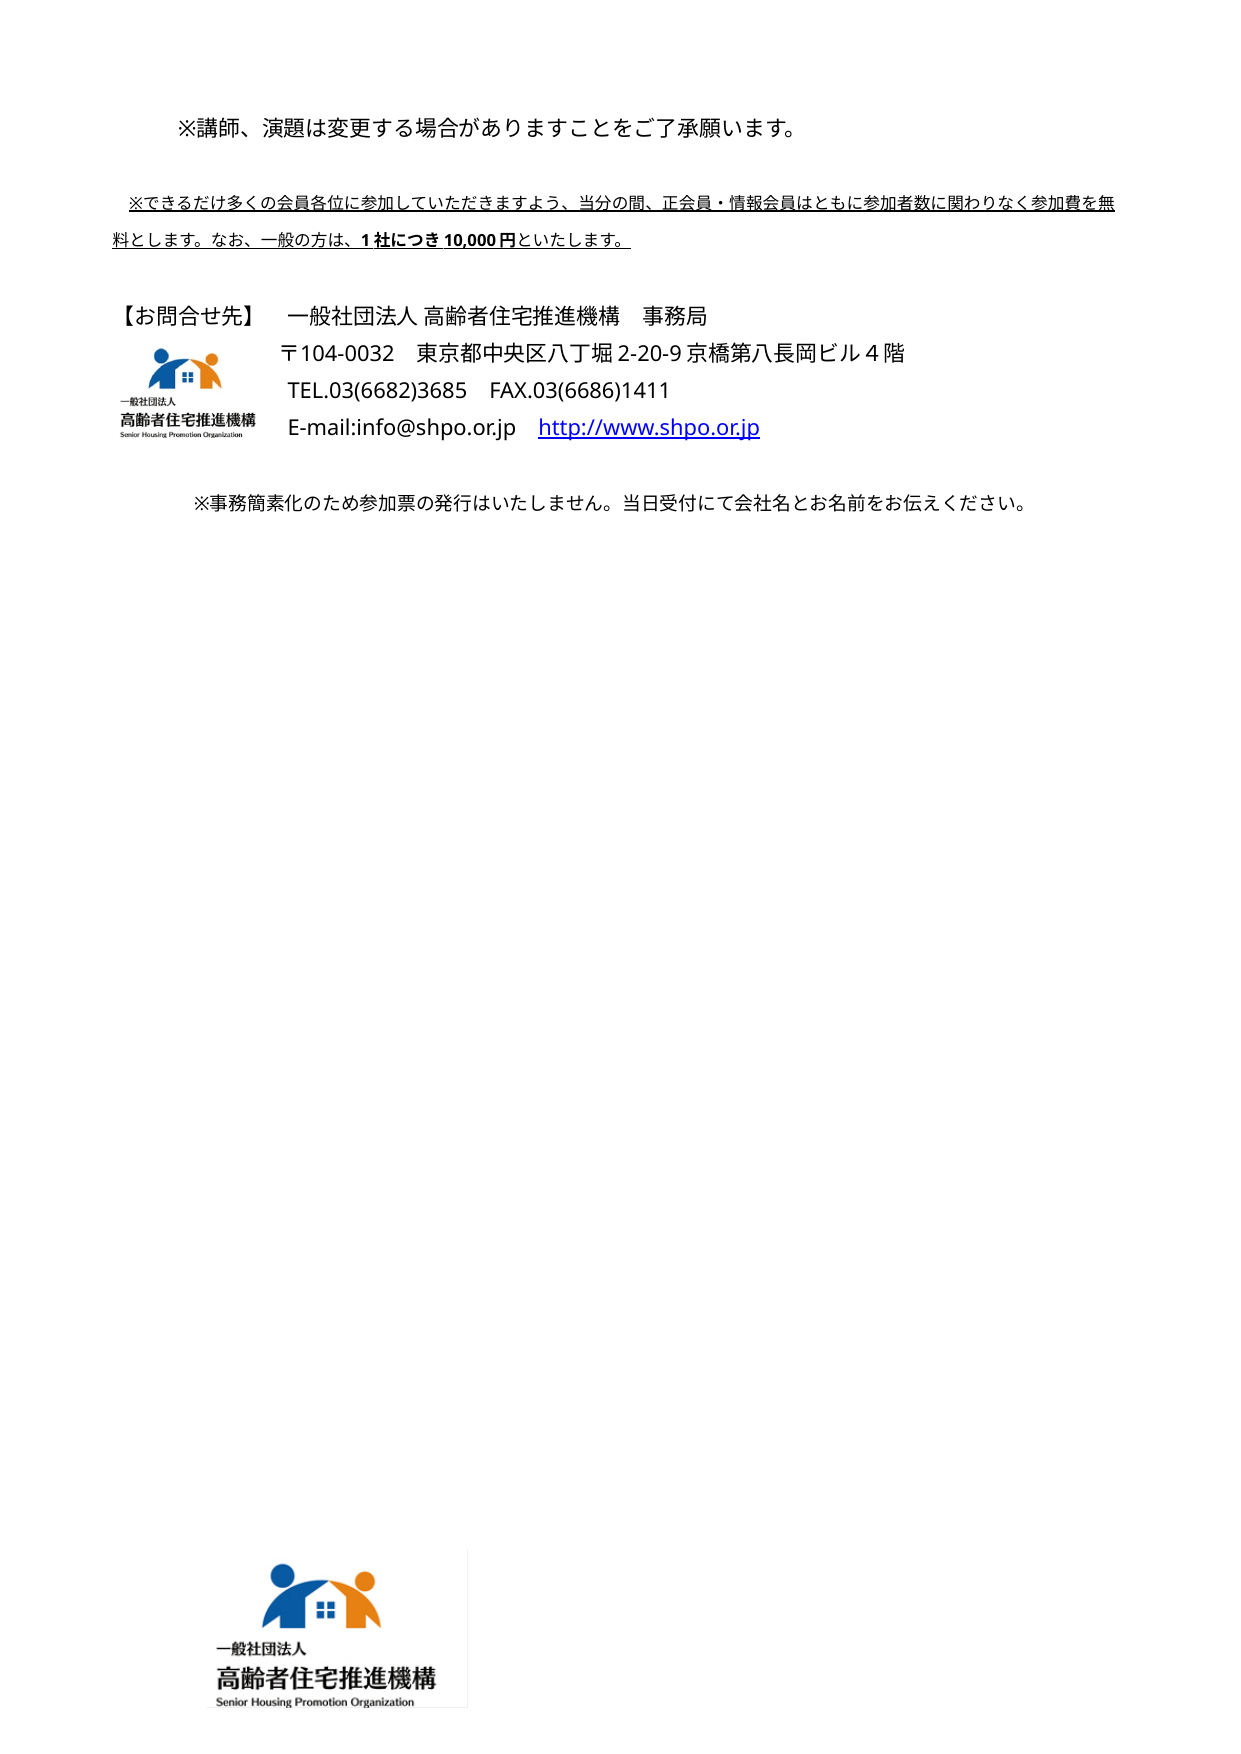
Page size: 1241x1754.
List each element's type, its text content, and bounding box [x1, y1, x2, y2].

text 〒104-0032 東京都中央区八丁堀2-20-9京橋第八長岡ビル４階 [222, 333, 1116, 371]
text ※できるだけ多くの会員各位に参加していただきますよう、当分の間、正会員・情報会員はともに参加者数に関わりなく参加費を無料とします。なお、一般の方は、1社につき10,000円といたします。 [112, 183, 1116, 258]
picture [206, 1549, 469, 1709]
text TEL.03(6682)3685 FAX.03(6686)1411 [275, 371, 1116, 408]
text E-mail:info@shpo.or.jp http://www.shpo.or.jp [222, 408, 1116, 446]
text 【お問合せ先】 一般社団法人 高齢者住宅推進機構 事務局 [112, 296, 1116, 333]
picture [113, 339, 275, 438]
text ※事務簡素化のため参加票の発行はいたしません。当日受付にて会社名とお名前をお伝えください。 [112, 483, 1116, 521]
text ※講師、演題は変更する場合がありますことをご了承願います。 [112, 108, 1116, 146]
